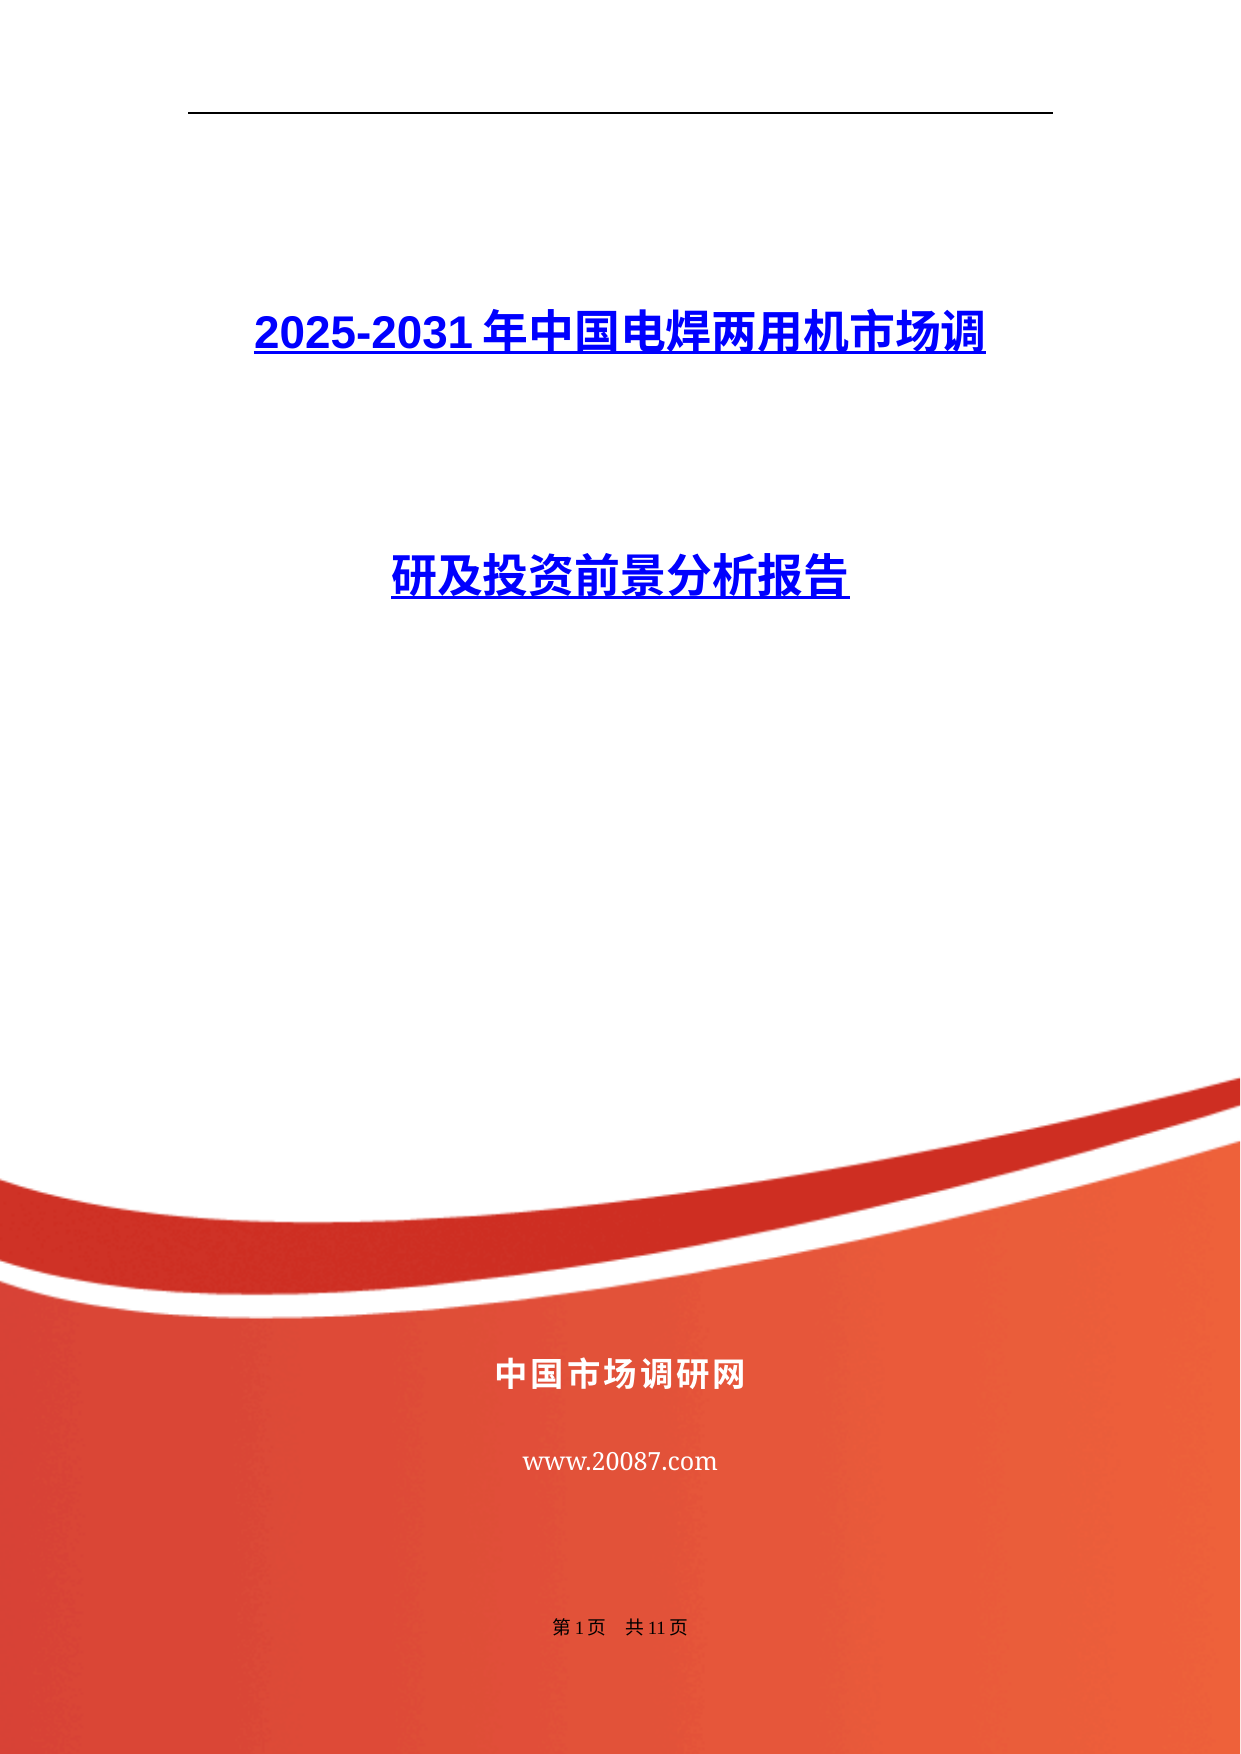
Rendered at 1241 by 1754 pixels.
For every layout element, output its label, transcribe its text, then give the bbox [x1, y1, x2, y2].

picture [0, 1006, 1241, 1754]
subtitle 中国市场调研网 [187, 1339, 1053, 1404]
text www.20087.com [187, 1428, 1053, 1493]
table_header 2025-2031年中国电焊两用机市场调研及投资前景分析报告 [188, 207, 1053, 773]
